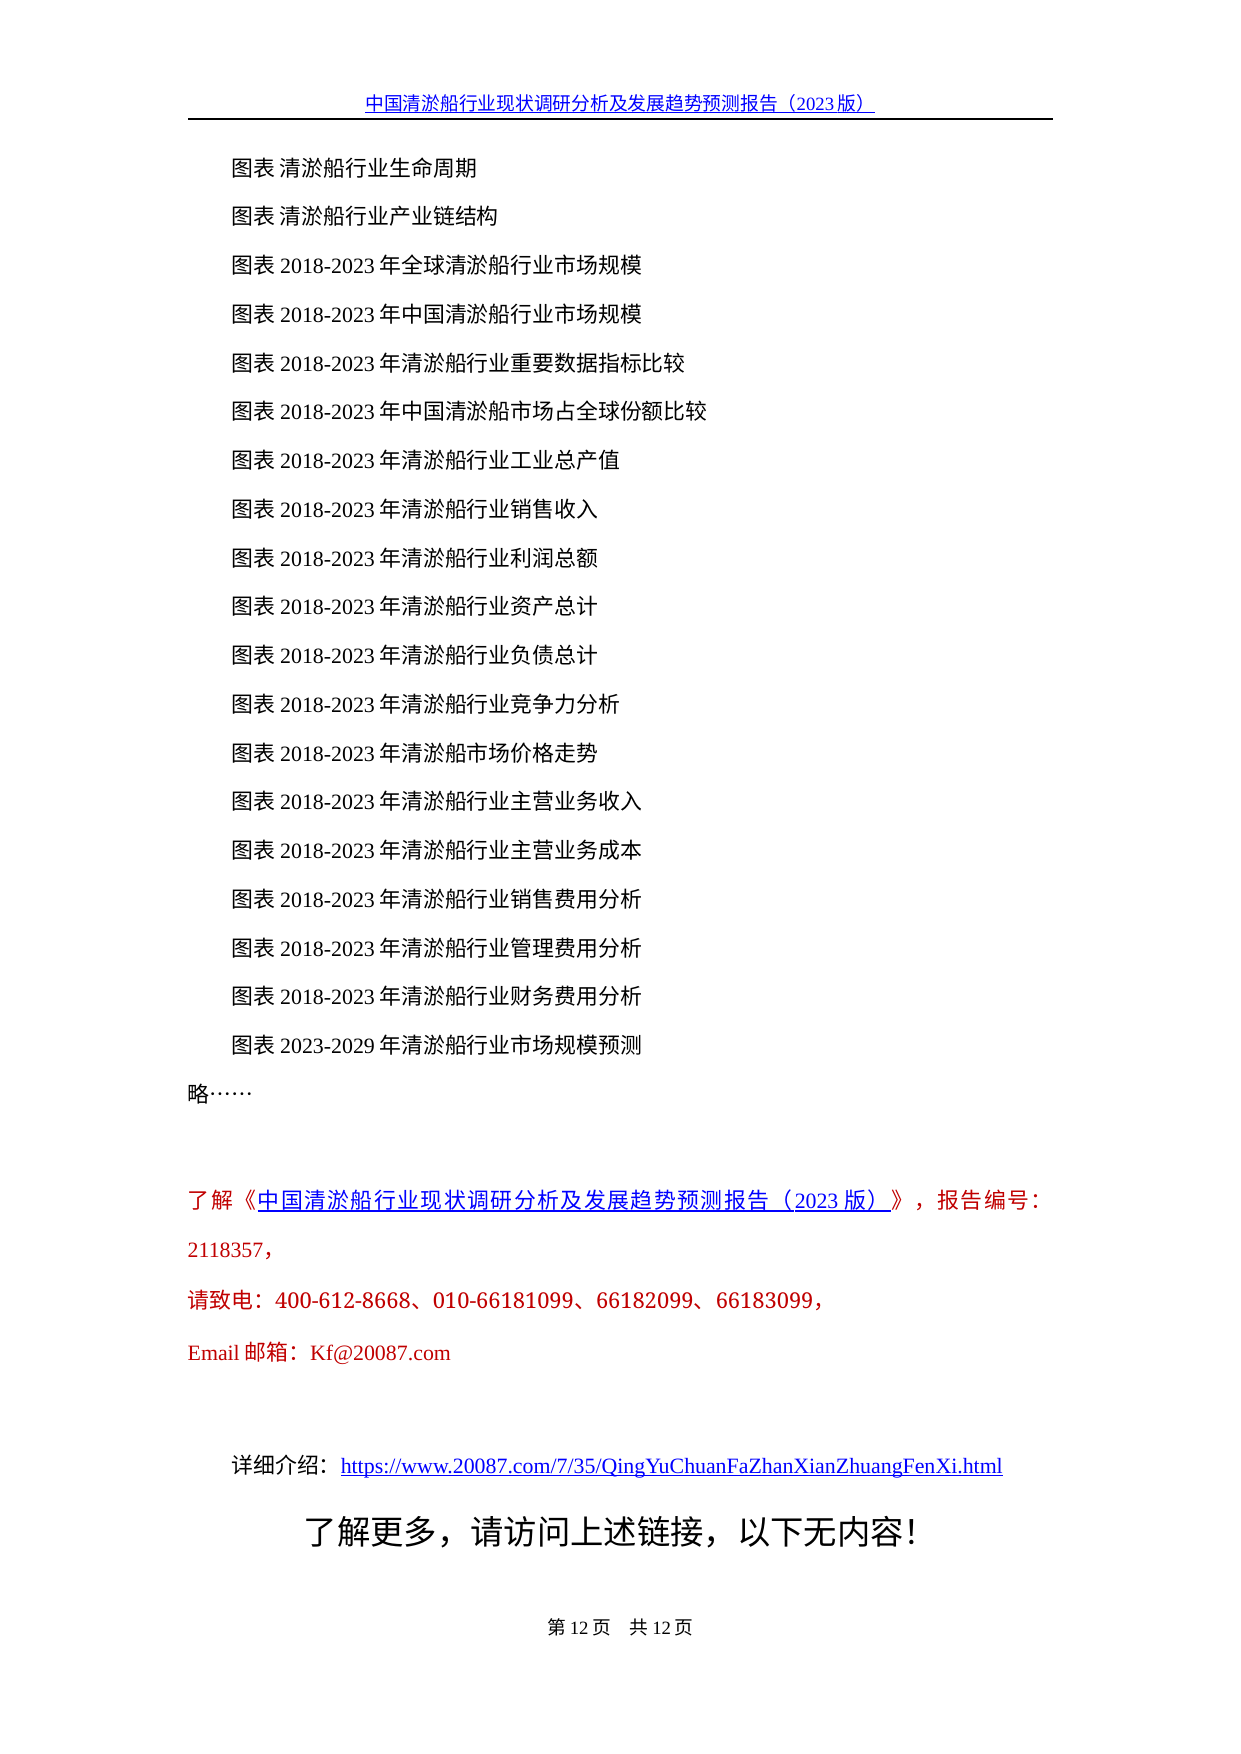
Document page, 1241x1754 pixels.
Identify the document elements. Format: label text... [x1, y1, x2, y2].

text 请致电：400-612-8668、010-66181099、66182099、66183099， [187, 1283, 1053, 1316]
text 了解《中国清淤船行业现状调研分析及发展趋势预测报告（2023版）》，报告编号：2118357， [187, 1183, 1053, 1264]
title 了解更多，请访问上述链接，以下无内容！ [187, 1498, 1053, 1563]
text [187, 150, 1053, 1109]
text 详细介绍：https://www.20087.com/7/35/QingYuChuanFaZhanXianZhuangFenXi.html [187, 1448, 1053, 1480]
text Email邮箱：Kf@20087.com [187, 1335, 1053, 1367]
